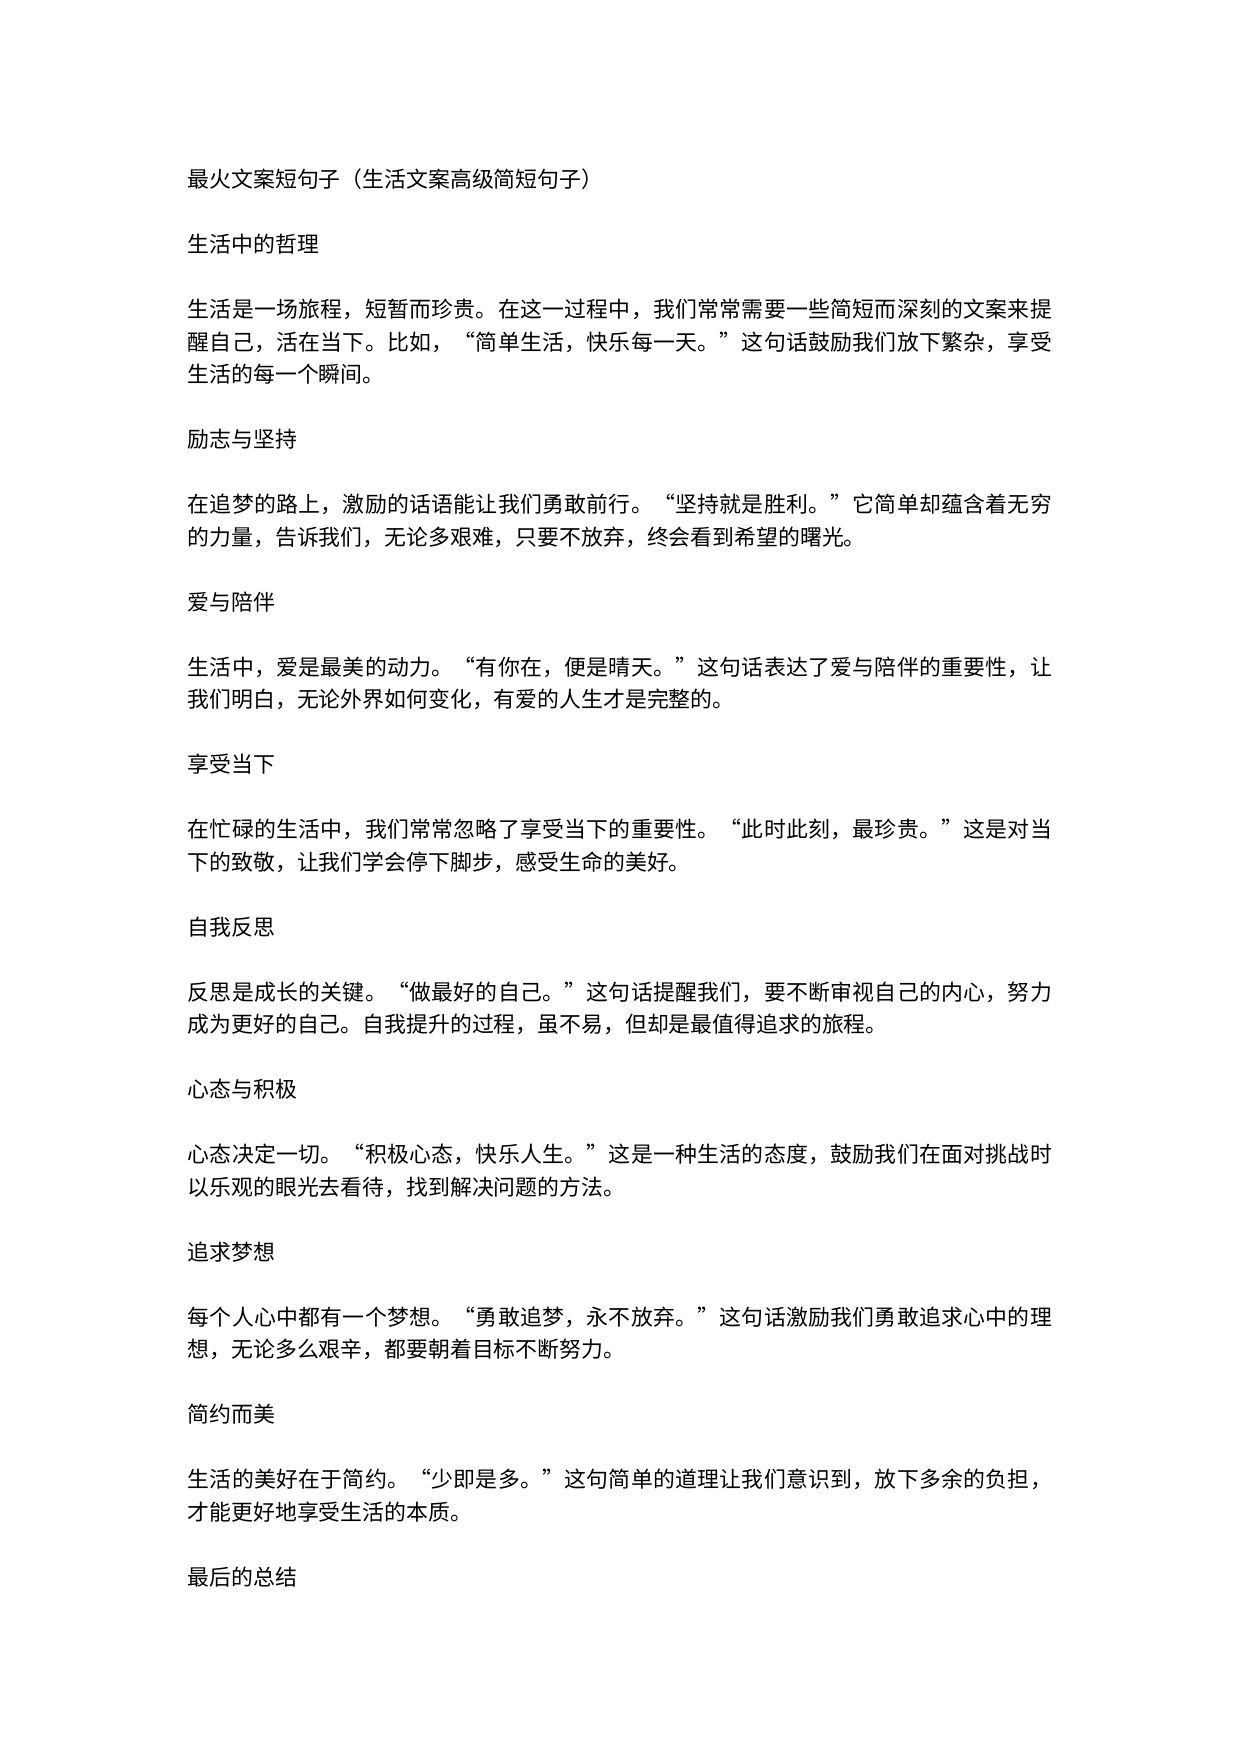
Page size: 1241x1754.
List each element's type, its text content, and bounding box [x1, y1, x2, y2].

text 最后的总结 [187, 1559, 1053, 1592]
text 励志与坚持 [187, 422, 1053, 454]
text 简约而美 [187, 1397, 1053, 1429]
text 生活中的哲理 [187, 227, 1053, 259]
text 生活是一场旅程，短暂而珍贵。在这一过程中，我们常常需要一些简短而深刻的文案来提醒自己，活在当下。比如，“简单生活，快乐每一天。”这句话鼓励我们放下繁杂，享受生活的每一个瞬间。 [187, 292, 1053, 389]
text 爱与陪伴 [187, 584, 1053, 617]
text 享受当下 [187, 747, 1053, 779]
text 在忙碌的生活中，我们常常忽略了享受当下的重要性。“此时此刻，最珍贵。”这是对当下的致敬，让我们学会停下脚步，感受生命的美好。 [187, 812, 1053, 877]
text 生活中，爱是最美的动力。“有你在，便是晴天。”这句话表达了爱与陪伴的重要性，让我们明白，无论外界如何变化，有爱的人生才是完整的。 [187, 649, 1053, 714]
text 追求梦想 [187, 1234, 1053, 1267]
text 心态与积极 [187, 1072, 1053, 1104]
text 每个人心中都有一个梦想。“勇敢追梦，永不放弃。”这句话激励我们勇敢追求心中的理想，无论多么艰辛，都要朝着目标不断努力。 [187, 1299, 1053, 1364]
text 自我反思 [187, 909, 1053, 942]
text 在追梦的路上，激励的话语能让我们勇敢前行。“坚持就是胜利。”它简单却蕴含着无穷的力量，告诉我们，无论多艰难，只要不放弃，终会看到希望的曙光。 [187, 487, 1053, 552]
text 心态决定一切。“积极心态，快乐人生。”这是一种生活的态度，鼓励我们在面对挑战时，以乐观的眼光去看待，找到解决问题的方法。 [187, 1137, 1053, 1202]
text 生活的美好在于简约。“少即是多。”这句简单的道理让我们意识到，放下多余的负担，才能更好地享受生活的本质。 [187, 1462, 1053, 1527]
text 反思是成长的关键。“做最好的自己。”这句话提醒我们，要不断审视自己的内心，努力成为更好的自己。自我提升的过程，虽不易，但却是最值得追求的旅程。 [187, 974, 1053, 1039]
text 最火文案短句子（生活文案高级简短句子） [187, 162, 1053, 194]
